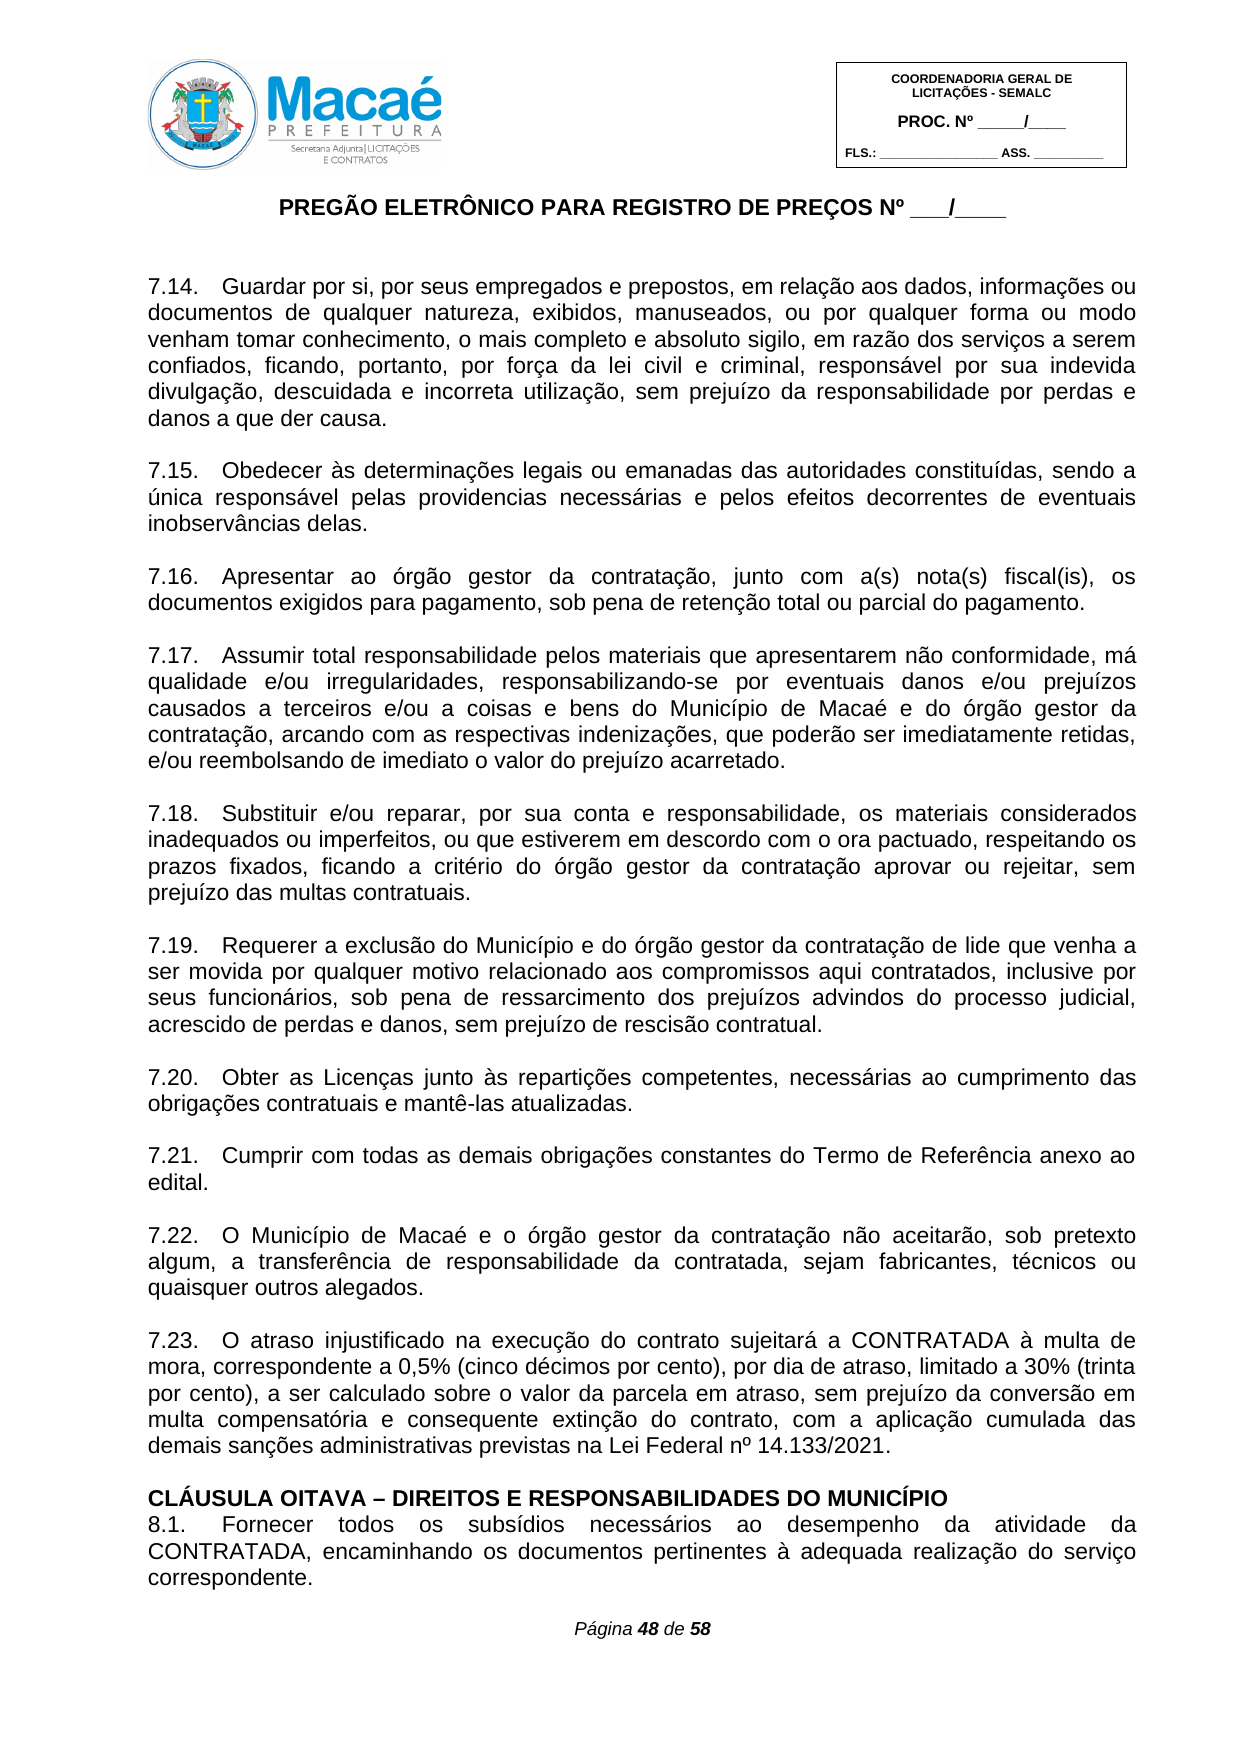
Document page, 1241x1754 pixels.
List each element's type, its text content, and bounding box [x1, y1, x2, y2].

list Guardar por si, por seus empregados e prepostos, em relação aos dados, informações ou documentos de qualquer natureza, exibidos, manuseados, ou por qualquer forma ou modo venham tomar conhecimento, o mais completo e absoluto sigilo, em razão dos serviços a serem confiados, ficando, portanto, por força da lei civil e criminal, responsável por sua indevida divulgação, descuidada e incorreta utilização, sem prejuízo da responsabilidade por perdas e danos a que der causa. [148, 273, 1137, 431]
list Cumprir com todas as demais obrigações constantes do Termo de Referência anexo ao edital. [148, 1142, 1137, 1195]
list Substituir e/ou reparar, por sua conta e responsabilidade, os materiais considerados inadequados ou imperfeitos, ou que estiverem em descordo com o ora pactuado, respeitando os prazos fixados, ficando a critério do órgão gestor da contratação aprovar ou rejeitar, sem prejuízo das multas contratuais. [148, 800, 1137, 905]
subtitle CLÁUSULA OITAVA – DIREITOS E RESPONSABILIDADES DO MUNICÍPIO [148, 1485, 1137, 1511]
list Obter as Licenças junto às repartições competentes, necessárias ao cumprimento das obrigações contratuais e mantê-las atualizadas. [148, 1063, 1137, 1116]
list O Município de Macaé e o órgão gestor da contratação não aceitarão, sob pretexto algum, a transferência de responsabilidade da contratada, sejam fabricantes, técnicos ou quaisquer outros alegados. [148, 1222, 1137, 1301]
list Apresentar ao órgão gestor da contratação, junto com a(s) nota(s) fiscal(is), os documentos exigidos para pagamento, sob pena de retenção total ou parcial do pagamento. [148, 563, 1137, 615]
list Obedecer às determinações legais ou emanadas das autoridades constituídas, sendo a única responsável pelas providencias necessárias e pelos efeitos decorrentes de eventuais inobservâncias delas. [148, 457, 1137, 536]
picture [420, 105, 442, 115]
list Assumir total responsabilidade pelos materiais que apresentarem não conformidade, má qualidade e/ou irregularidades, responsabilizando-se por eventuais danos e/ou prejuízos causados a terceiros e/ou a coisas e bens do Município de Macaé e do órgão gestor da contratação, arcando com as respectivas indenizações, que poderão ser imediatamente retidas, e/ou reembolsando de imediato o valor do prejuízo acarretado. [148, 642, 1137, 773]
picture [420, 94, 433, 101]
list Requerer a exclusão do Município e do órgão gestor da contratação de lide que venha a ser movida por qualquer motivo relacionado aos compromissos aqui contratados, inclusive por seus funcionários, sob pena de ressarcimento dos prejuízos advindos do processo judicial, acrescido de perdas e danos, sem prejuízo de rescisão contratual. [148, 932, 1137, 1037]
list O atraso injustificado na execução do contrato sujeitará a CONTRATADA à multa de mora, correspondente a 0,5% (cinco décimos por cento), por dia de atraso, limitado a 30% (trinta por cento), a ser calculado sobre o valor da parcela em atraso, sem prejuízo da conversão em multa compensatória e consequente extinção do contrato, com a aplicação cumulada das demais sanções administrativas previstas na Lei Federal nº 14.133/2021. [148, 1327, 1137, 1459]
list Fornecer todos os subsídios necessários ao desempenho da atividade da CONTRATADA, encaminhando os documentos pertinentes à adequada realização do serviço correspondente. [148, 1511, 1137, 1591]
picture [147, 59, 442, 170]
